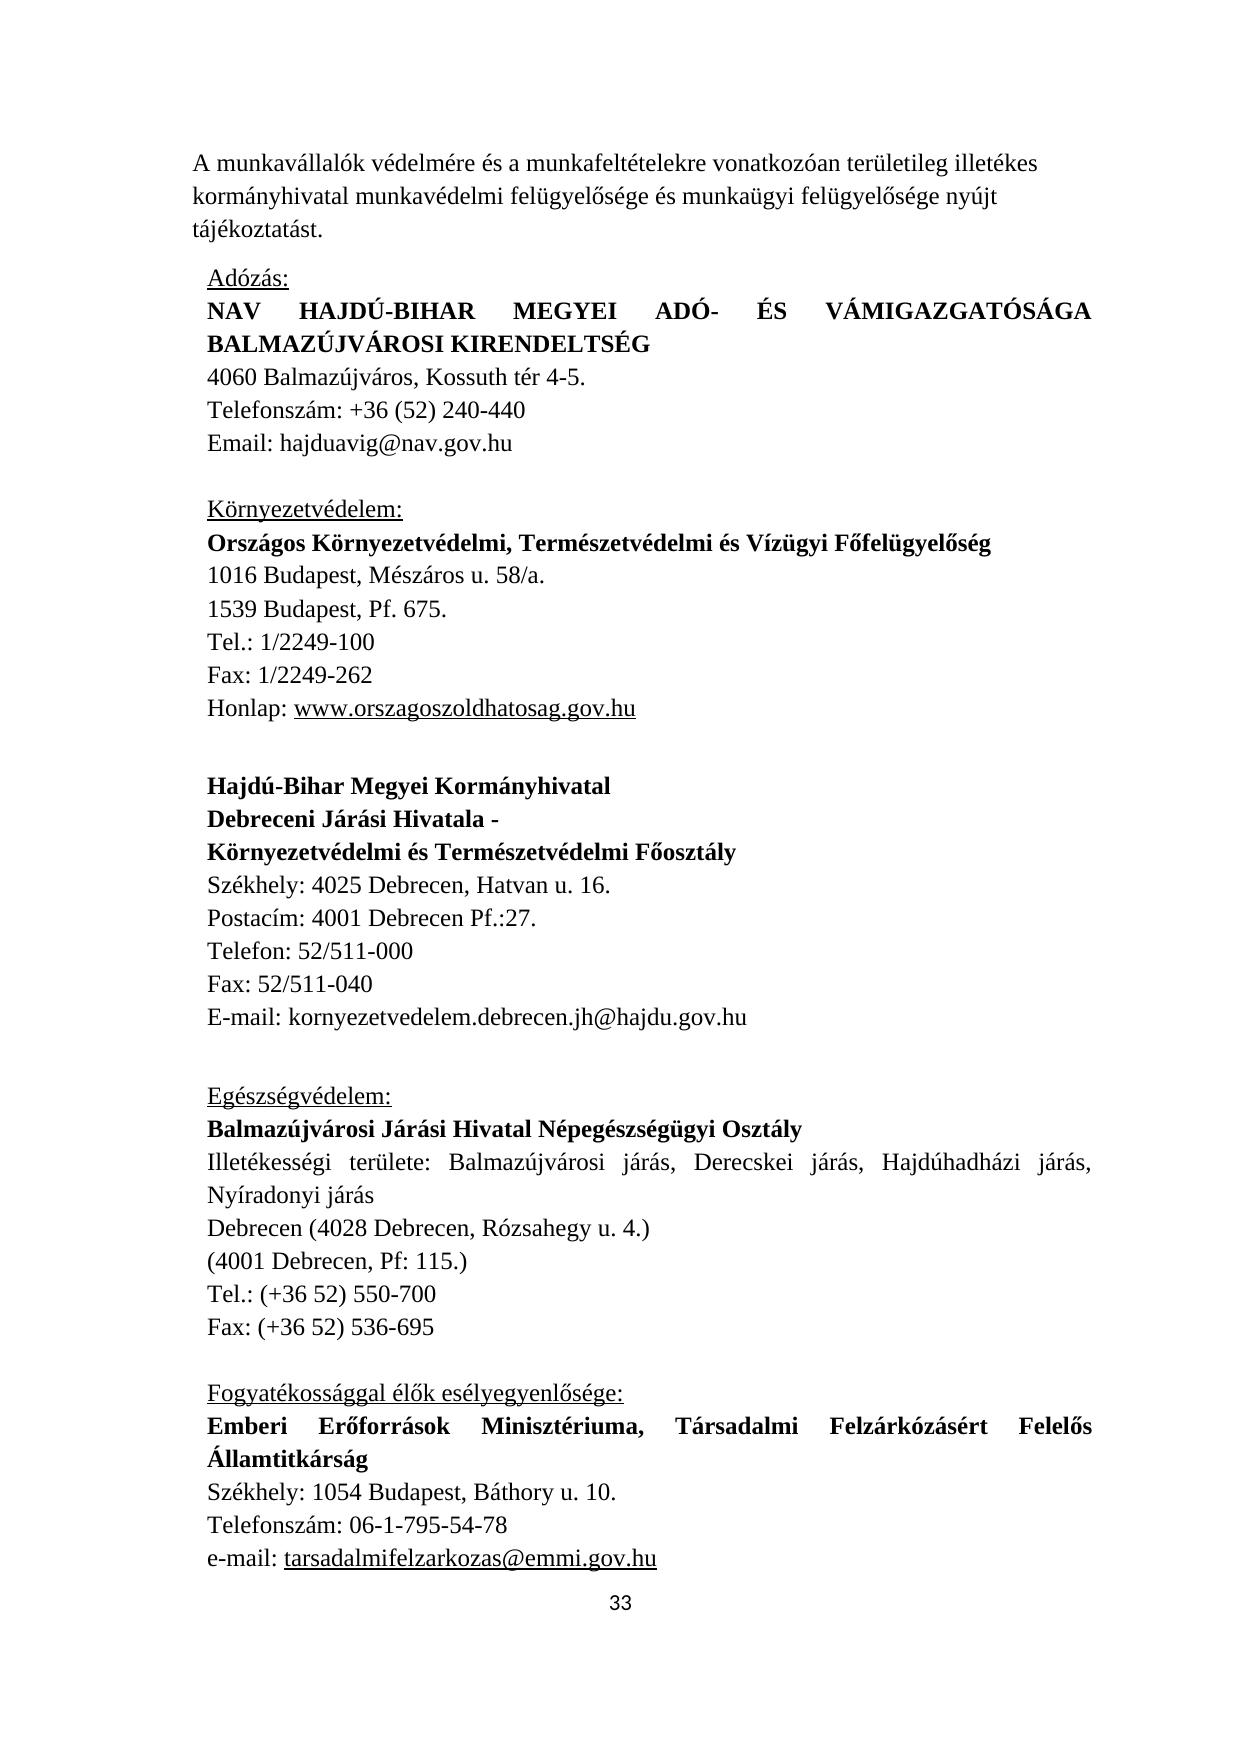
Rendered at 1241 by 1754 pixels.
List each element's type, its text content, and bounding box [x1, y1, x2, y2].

list Fax: 1/2249-262 [207, 660, 1092, 688]
list Környezetvédelmi és Természetvédelmi Főosztály [207, 837, 1092, 866]
list E-mail: kornyezetvedelem.debrecen.jh@hajdu.gov.hu [207, 1002, 1092, 1031]
list Tel.: 1/2249-100 [207, 627, 1092, 655]
list (4001 Debrecen, Pf: 115.) [207, 1246, 1092, 1275]
list Székhely: 4025 Debrecen, Hatvan u. 16. [207, 870, 1092, 899]
list Székhely: 1054 Budapest, Báthory u. 10. [207, 1477, 1092, 1506]
list 1016 Budapest, Mészáros u. 58/a. [207, 561, 1092, 589]
list 1539 Budapest, Pf. 675. [207, 594, 1092, 622]
list e-mail: tarsadalmifelzarkozas@emmi.gov.hu [207, 1543, 1092, 1572]
list NAV HAJDÚ-BIHAR MEGYEI ADÓ- ÉS VÁMIGAZGATÓSÁGA BALMAZÚJVÁROSI KIRENDELTSÉG [207, 296, 1092, 358]
list Fax: 52/511-040 [207, 969, 1092, 998]
list Postacím: 4001 Debrecen Pf.:27. [207, 903, 1092, 932]
list Honlap: www.orszagoszoldhatosag.gov.hu [207, 693, 1092, 721]
list Telefon: 52/511-000 [207, 936, 1092, 965]
text A munkavállalók védelmére és a munkafeltételekre vonatkozóan területileg illetékes kormányhivatal munkavédelmi felügyelősége és munkaügyi felügyelősége nyújt tájékoztatást. [192, 148, 1092, 242]
list Debrecen (4028 Debrecen, Rózsahegy u. 4.) [207, 1213, 1092, 1242]
list Tel.: (+36 52) 550-700 [207, 1279, 1092, 1308]
list Hajdú-Bihar Megyei Kormányhivatal [207, 771, 1092, 800]
list Környezetvédelem: [207, 494, 1092, 523]
list 4060 Balmazújváros, Kossuth tér 4-5. [207, 362, 1092, 391]
list Telefonszám: 06-1-795-54-78 [207, 1510, 1092, 1539]
list Fax: (+36 52) 536-695 [207, 1312, 1092, 1341]
list Fogyatékossággal élők esélyegyenlősége: [207, 1378, 1092, 1407]
list Debreceni Járási Hivatala - [207, 804, 1092, 833]
list Telefonszám: +36 (52) 240-440 [207, 396, 1092, 424]
list Balmazújvárosi Járási Hivatal Népegészségügyi Osztály [207, 1114, 1092, 1143]
list Emberi Erőforrások Minisztériuma, Társadalmi Felzárkózásért Felelős Államtitkárság [207, 1411, 1092, 1473]
list Országos Környezetvédelmi, Természetvédelmi és Vízügyi Főfelügyelőség [207, 528, 1092, 556]
list Egészségvédelem: [207, 1081, 1092, 1110]
list Illetékességi területe: Balmazújvárosi járás, Derecskei járás, Hajdúhadházi járás, Nyíradonyi járás [207, 1147, 1092, 1209]
list Email: hajduavig@nav.gov.hu [207, 428, 1092, 457]
list Adózás: [207, 263, 1092, 292]
